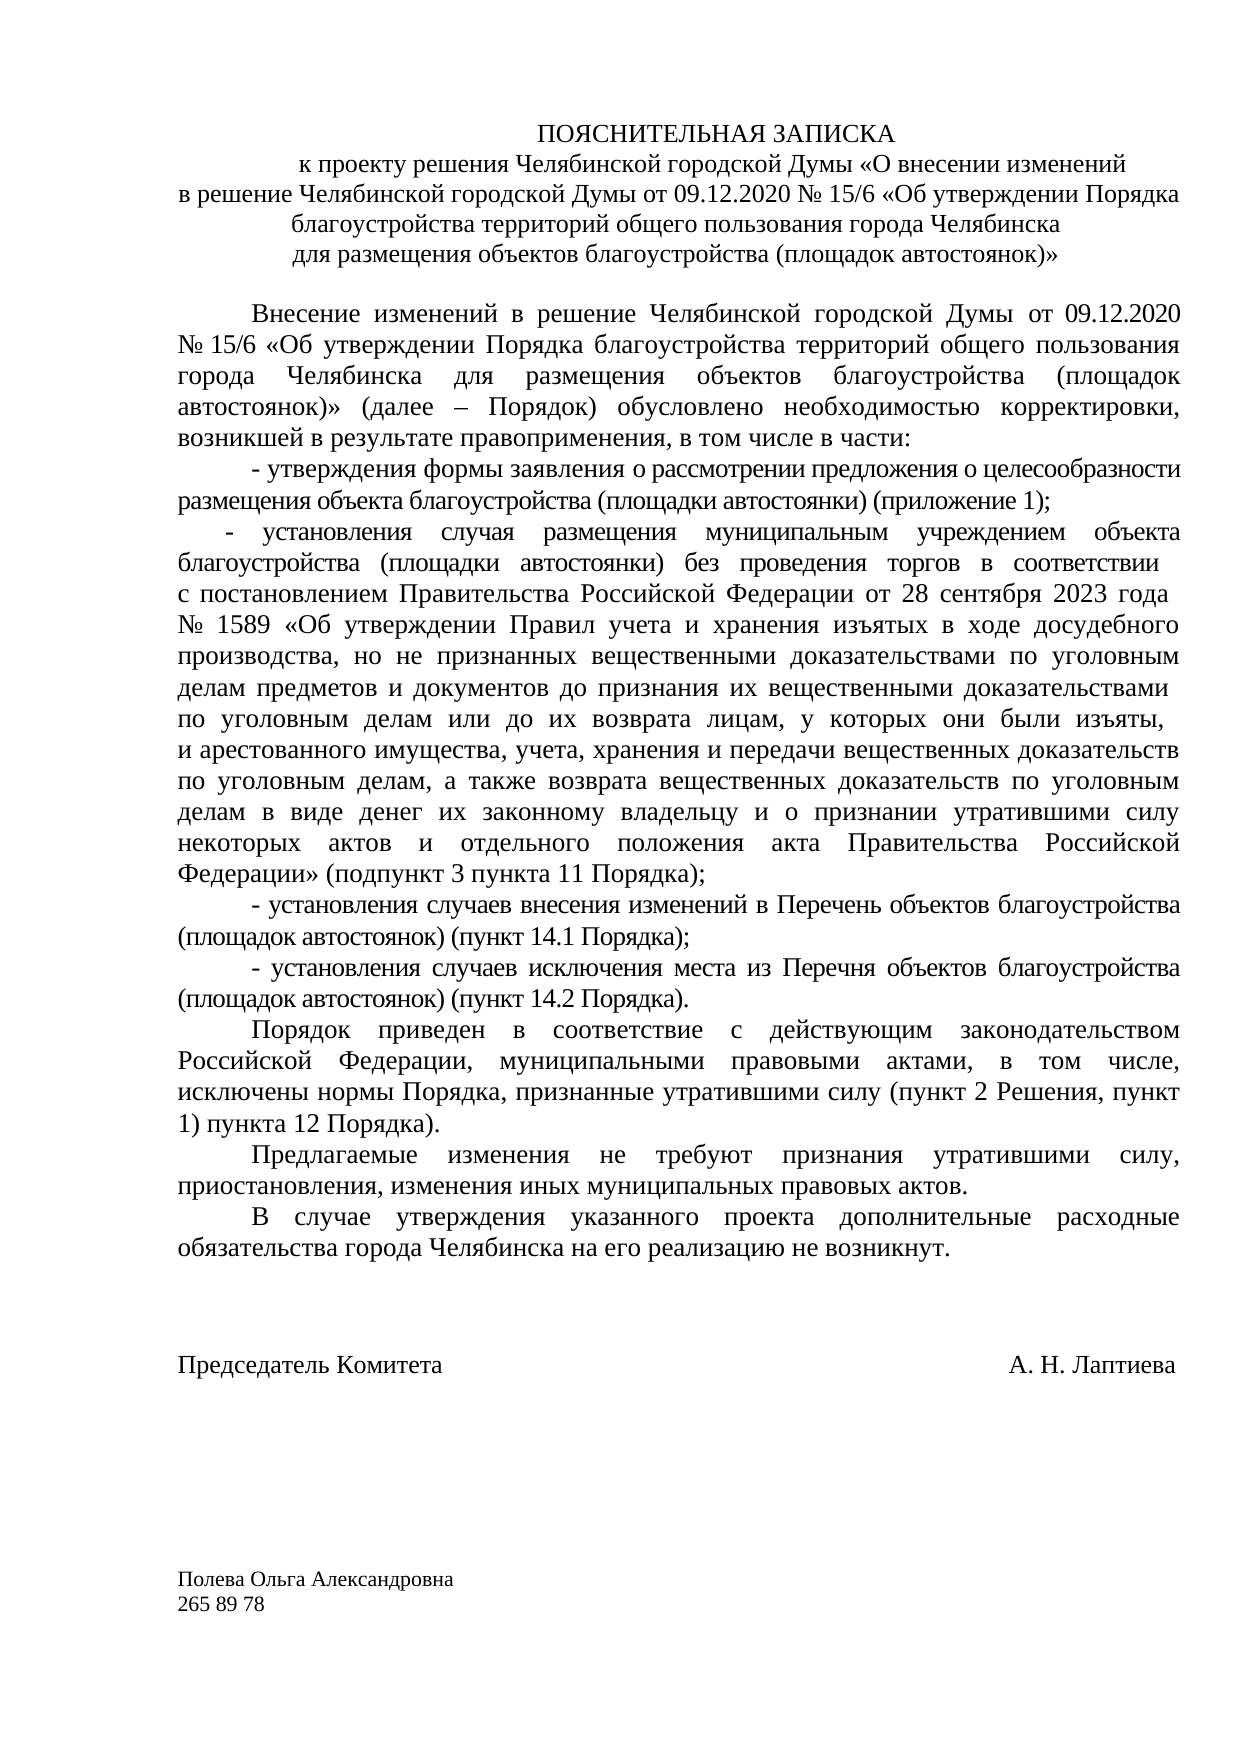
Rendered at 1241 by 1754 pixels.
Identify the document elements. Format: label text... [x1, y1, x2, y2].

text - установления случая размещения муниципальным учреждением объекта благоустройства (площадки автостоянки) без проведения торгов в соответствии с постановлением Правительства Российской Федерации от 28 сентября 2023 года № 1589 «Об утверждении Правил учета и хранения изъятых в ходе досудебного производства, но не признанных вещественными доказательствами по уголовным делам предметов и документов до признания их вещественными доказательствами по уголовным делам или до их возврата лицам, у которых они были изъяты, и арестованного имущества, учета, хранения и передачи вещественных доказательств по уголовным делам, а также возврата вещественных доказательств по уголовным делам в виде денег их законному владельцу и о признании утратившими силу некоторых актов и отдельного положения акта Правительства Российской Федерации» (подпункт 3 пункта 11 Порядка); [177, 515, 1181, 889]
text 265 89 78 [177, 1591, 1181, 1616]
text В случае утверждения указанного проекта дополнительные расходные обязательства города Челябинска на его реализацию не возникнут. [177, 1200, 1181, 1262]
text ПОЯСНИТЕЛЬНАЯ ЗАПИСКА [177, 118, 1181, 148]
text Полева Ольга Александровна [177, 1566, 1181, 1591]
text Предлагаемые изменения не требуют признания утратившими силу, приостановления, изменения иных муниципальных правовых актов. [177, 1138, 1181, 1200]
text Председатель Комитета А. Н. Лаптиева [177, 1349, 1181, 1379]
text - утверждения формы заявления о рассмотрении предложения о целесообразности размещения объекта благоустройства (площадки автостоянки) (приложение 1); [177, 453, 1181, 515]
text к проекту решения Челябинской городской Думы «О внесении изменений в решение Челябинской городской Думы от 09.12.2020 № 15/6 «Об утверждении Порядка благоустройства территорий общего пользования города Челябинска для размещения объектов благоустройства (площадок автостоянок)» [177, 148, 1181, 297]
text Порядок приведен в соответствие с действующим законодательством Российской Федерации, муниципальными правовыми актами, в том числе, исключены нормы Порядка, признанные утратившими силу (пункт 2 Решения, пункт 1) пункта 12 Порядка). [177, 1013, 1181, 1138]
text Внесение изменений в решение Челябинской городской Думы от 09.12.2020 № 15/6 «Об утверждении Порядка благоустройства территорий общего пользования города Челябинска для размещения объектов благоустройства (площадок автостоянок)» (далее – Порядок) обусловлено необходимостью корректировки, возникшей в результате правоприменения, в том числе в части: [177, 297, 1181, 453]
text - установления случаев исключения места из Перечня объектов благоустройства (площадок автостоянок) (пункт 14.2 Порядка). [177, 951, 1181, 1013]
text - установления случаев внесения изменений в Перечень объектов благоустройства (площадок автостоянок) (пункт 14.1 Порядка); [177, 889, 1181, 951]
